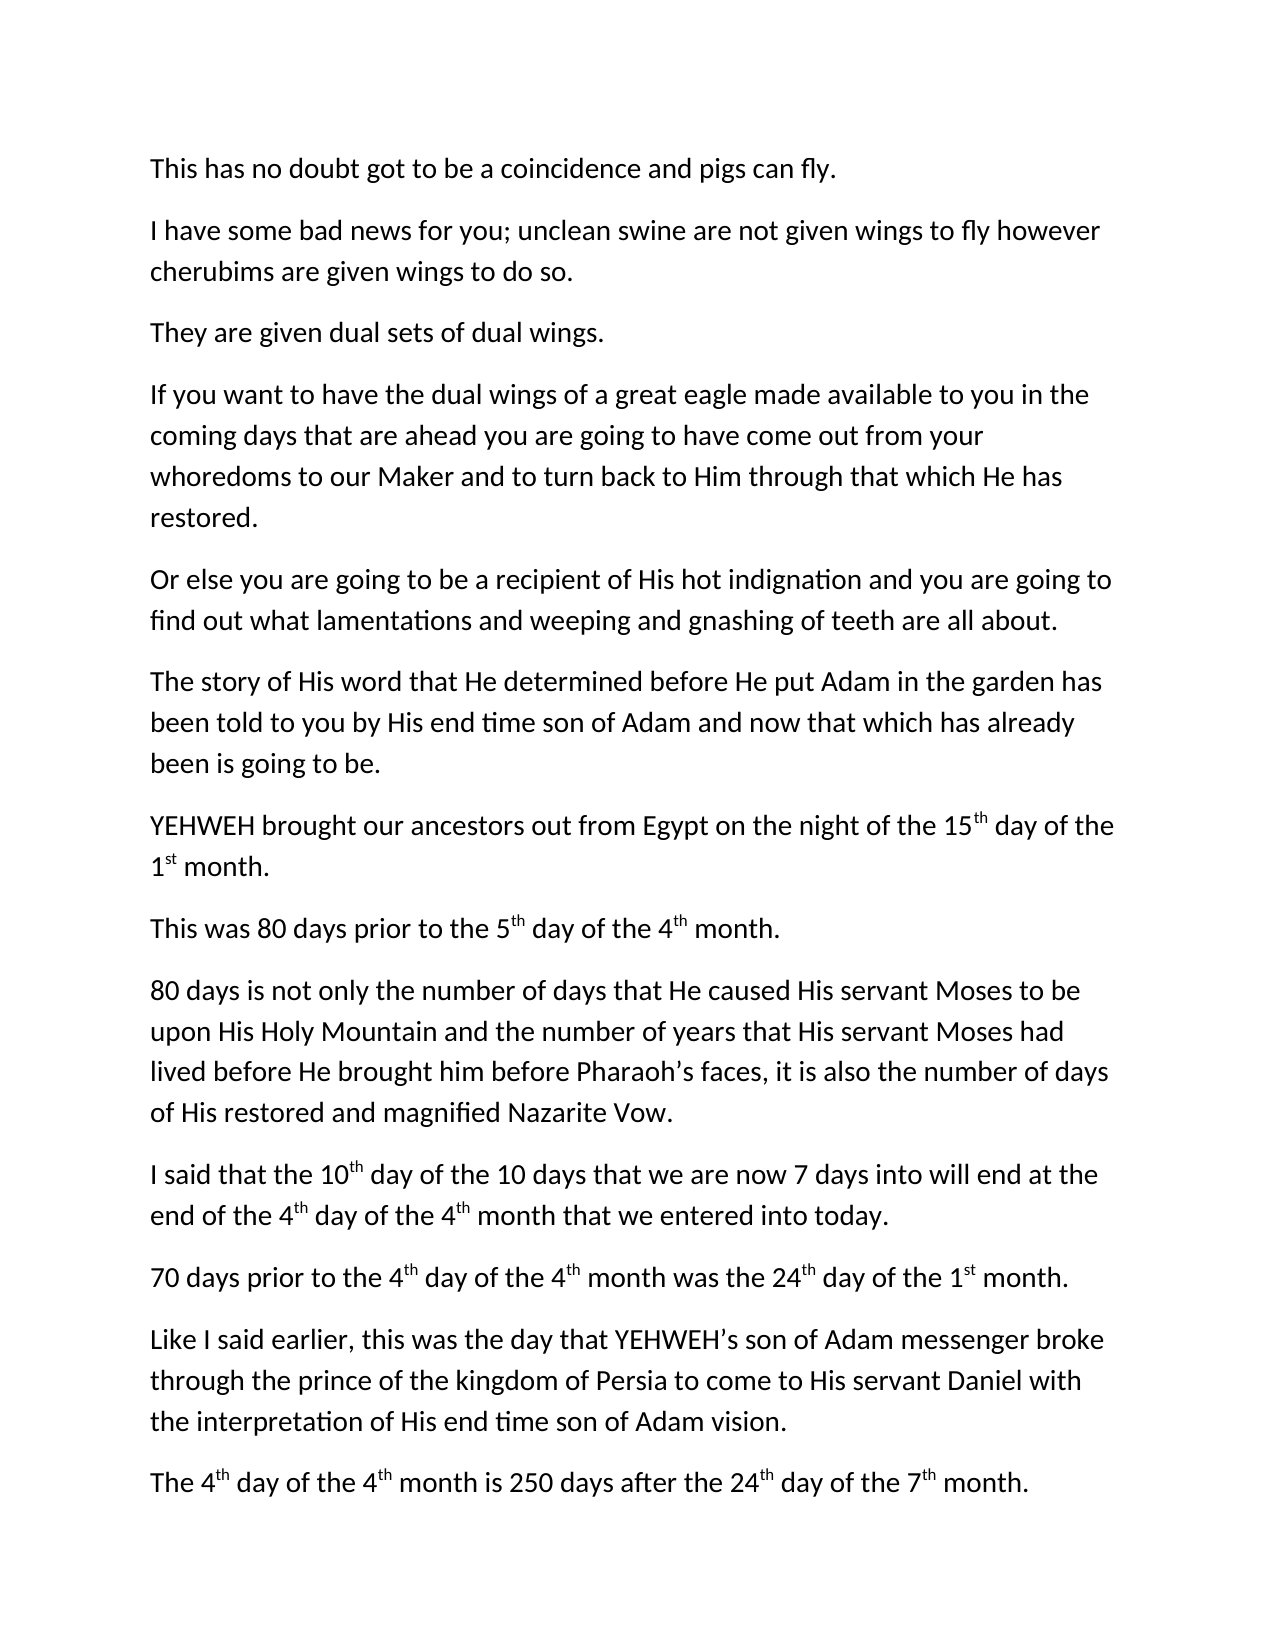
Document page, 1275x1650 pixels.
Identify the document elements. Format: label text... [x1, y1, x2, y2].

text The 4th day of the 4th month is 250 days after the 24th day of the 7th month. [150, 1464, 1125, 1500]
text 80 days is not only the number of days that He caused His servant Moses to be upon His Holy Mountain and the number of years that His servant Moses had lived before He brought him before Pharaoh’s faces, it is also the number of days of His restored and magnified Nazarite Vow. [150, 972, 1125, 1130]
text YEHWEH brought our ancestors out from Egypt on the night of the 15th day of the 1st month. [150, 807, 1125, 884]
text This has no doubt got to be a coincidence and pigs can fly. [150, 150, 1125, 186]
text Like I said earlier, this was the day that YEHWEH’s son of Adam messenger broke through the prince of the kingdom of Persia to come to His servant Daniel with the interpretation of His end time son of Adam vision. [150, 1321, 1125, 1438]
text This was 80 days prior to the 5th day of the 4th month. [150, 910, 1125, 946]
text 70 days prior to the 4th day of the 4th month was the 24th day of the 1st month. [150, 1259, 1125, 1294]
text I said that the 10th day of the 10 days that we are now 7 days into will end at the end of the 4th day of the 4th month that we entered into today. [150, 1156, 1125, 1233]
text If you want to have the dual wings of a great eagle made available to you in the coming days that are ahead you are going to have come out from your whoredoms to our Maker and to turn back to Him through that which He has restored. [150, 376, 1125, 535]
text The story of His word that He determined before He put Adam in the garden has been told to you by His end time son of Adam and now that which has already been is going to be. [150, 663, 1125, 781]
text They are given dual sets of dual wings. [150, 314, 1125, 350]
text Or else you are going to be a recipient of His hot indignation and you are going to find out what lamentations and weeping and gnashing of teeth are all about. [150, 561, 1125, 637]
text I have some bad news for you; unclean swine are not given wings to fly however cherubims are given wings to do so. [150, 212, 1125, 288]
